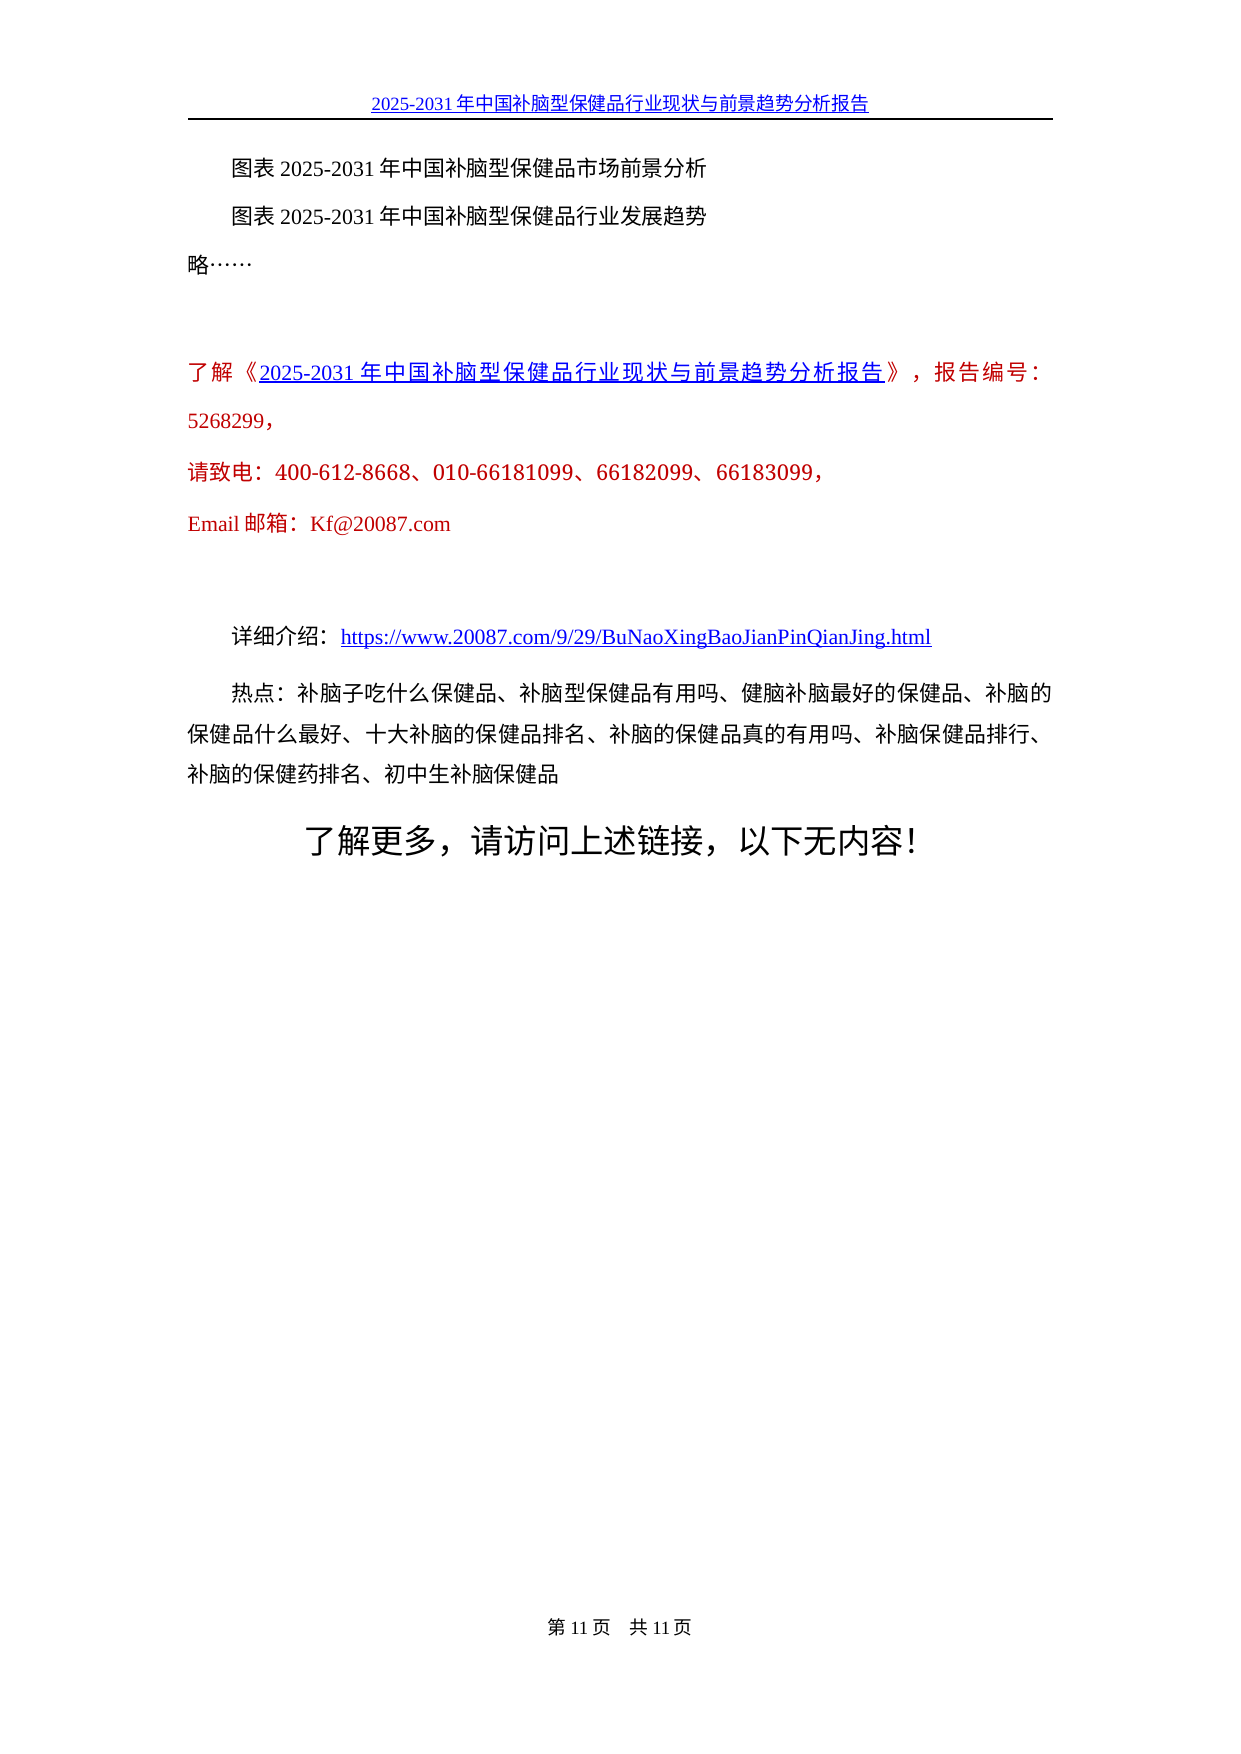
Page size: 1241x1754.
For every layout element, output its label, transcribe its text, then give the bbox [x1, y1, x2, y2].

text Email邮箱：Kf@20087.com [187, 506, 1053, 538]
text 请致电：400-612-8668、010-66181099、66182099、66183099， [187, 454, 1053, 487]
text 详细介绍：https://www.20087.com/9/29/BuNaoXingBaoJianPinQianJing.html [187, 619, 1053, 651]
text 热点：补脑子吃什么保健品、补脑型保健品有用吗、健脑补脑最好的保健品、补脑的保健品什么最好、十大补脑的保健品排名、补脑的保健品真的有用吗、补脑保健品排行、补脑的保健药排名、初中生补脑保健品 [187, 676, 1053, 789]
text 了解《2025-2031年中国补脑型保健品行业现状与前景趋势分析报告》，报告编号：5268299， [187, 354, 1053, 435]
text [187, 150, 1053, 280]
title 了解更多，请访问上述链接，以下无内容！ [187, 807, 1053, 872]
